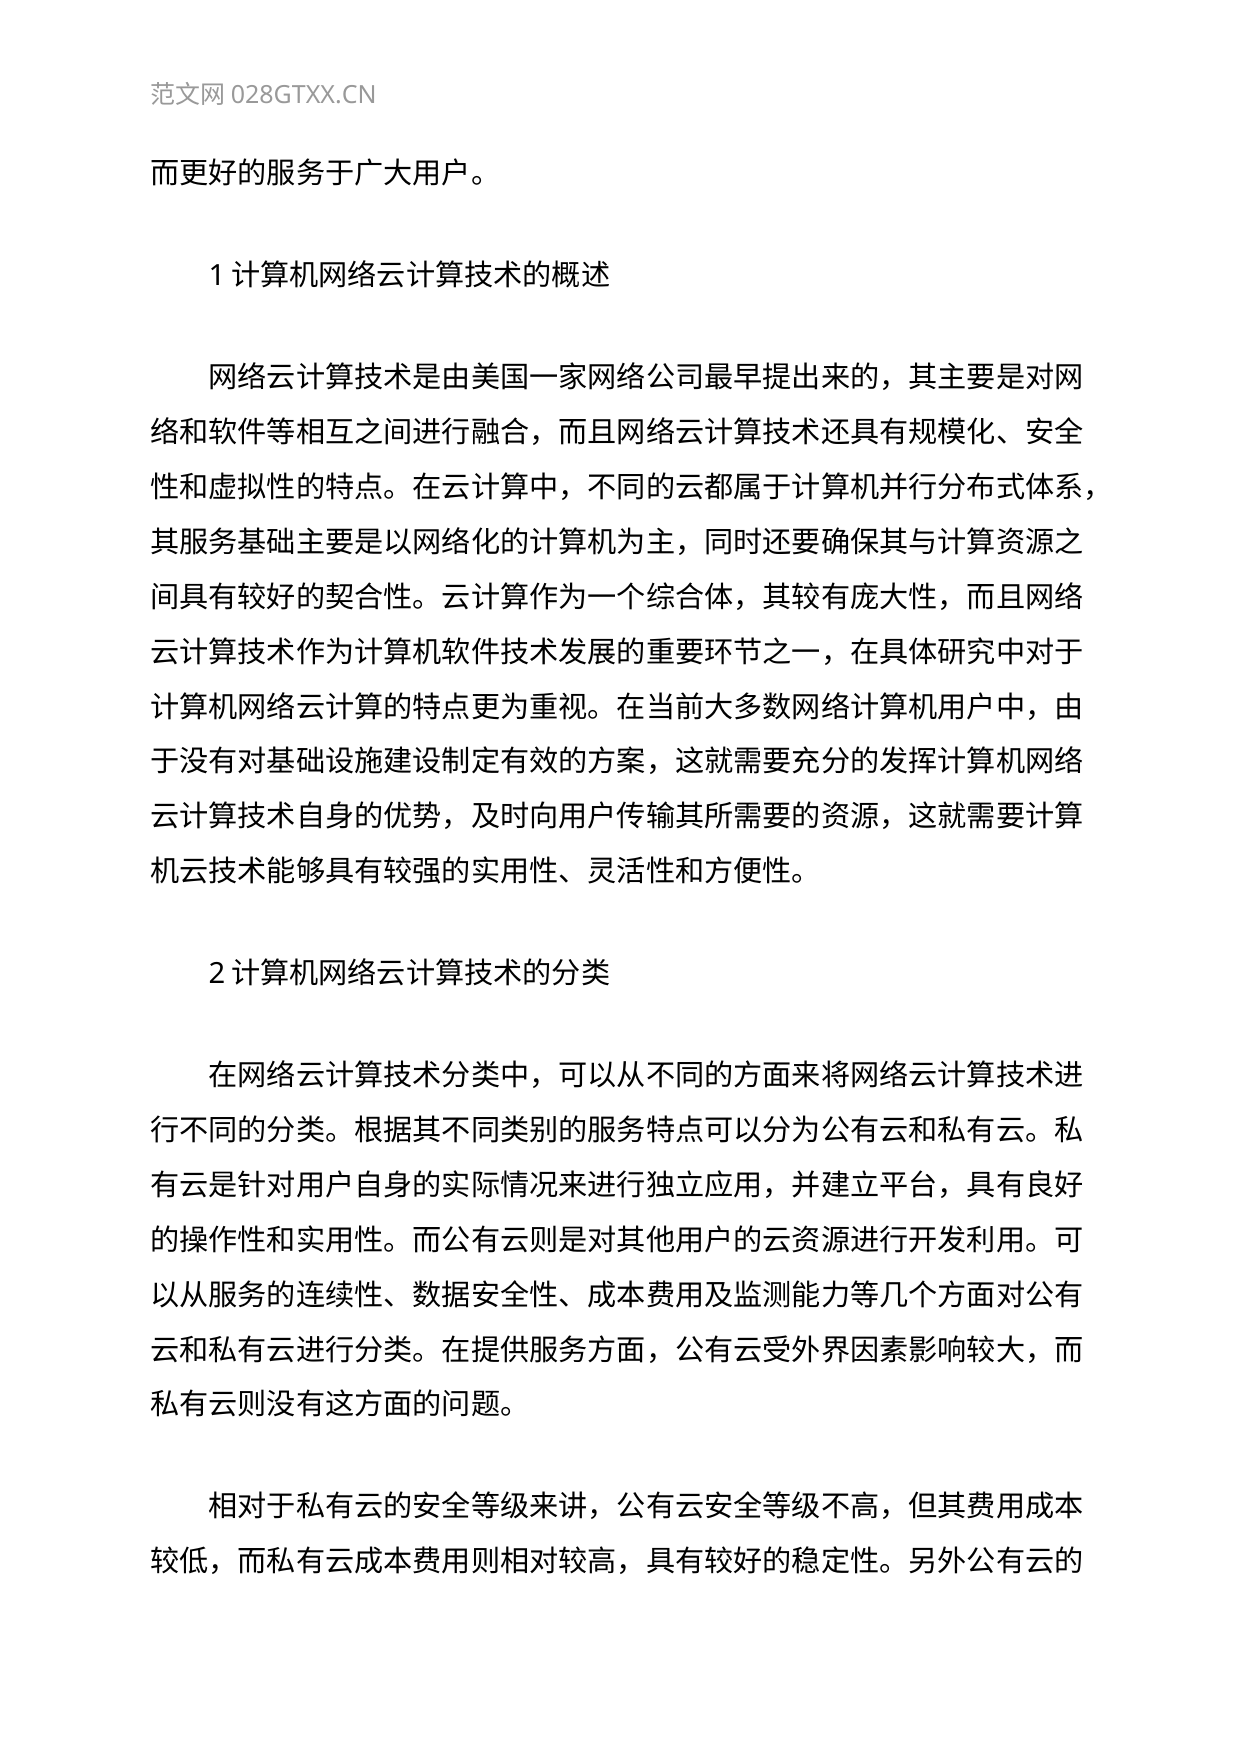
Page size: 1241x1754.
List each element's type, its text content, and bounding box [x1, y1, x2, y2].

text 在网络云计算技术分类中，可以从不同的方面来将网络云计算技术进行不同的分类。根据其不同类别的服务特点可以分为公有云和私有云。私有云是针对用户自身的实际情况来进行独立应用，并建立平台，具有良好的操作性和实用性。而公有云则是对其他用户的云资源进行开发利用。可以从服务的连续性、数据安全性、成本费用及监测能力等几个方面对公有云和私有云进行分类。在提供服务方面，公有云受外界因素影响较大，而私有云则没有这方面的问题。 [150, 1052, 1090, 1423]
text 1计算机网络云计算技术的概述 [150, 252, 1090, 294]
text 网络云计算技术是由美国一家网络公司最早提出来的，其主要是对网络和软件等相互之间进行融合，而且网络云计算技术还具有规模化、安全性和虚拟性的特点。在云计算中，不同的云都属于计算机并行分布式体系，其服务基础主要是以网络化的计算机为主，同时还要确保其与计算资源之间具有较好的契合性。云计算作为一个综合体，其较有庞大性，而且网络云计算技术作为计算机软件技术发展的重要环节之一，在具体研究中对于计算机网络云计算的特点更为重视。在当前大多数网络计算机用户中，由于没有对基础设施建设制定有效的方案，这就需要充分的发挥计算机网络云计算技术自身的优势，及时向用户传输其所需要的资源，这就需要计算机云技术能够具有较强的实用性、灵活性和方便性。 [150, 354, 1090, 890]
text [150, 1483, 1090, 1580]
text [150, 150, 1090, 192]
text 2计算机网络云计算技术的分类 [150, 949, 1090, 992]
